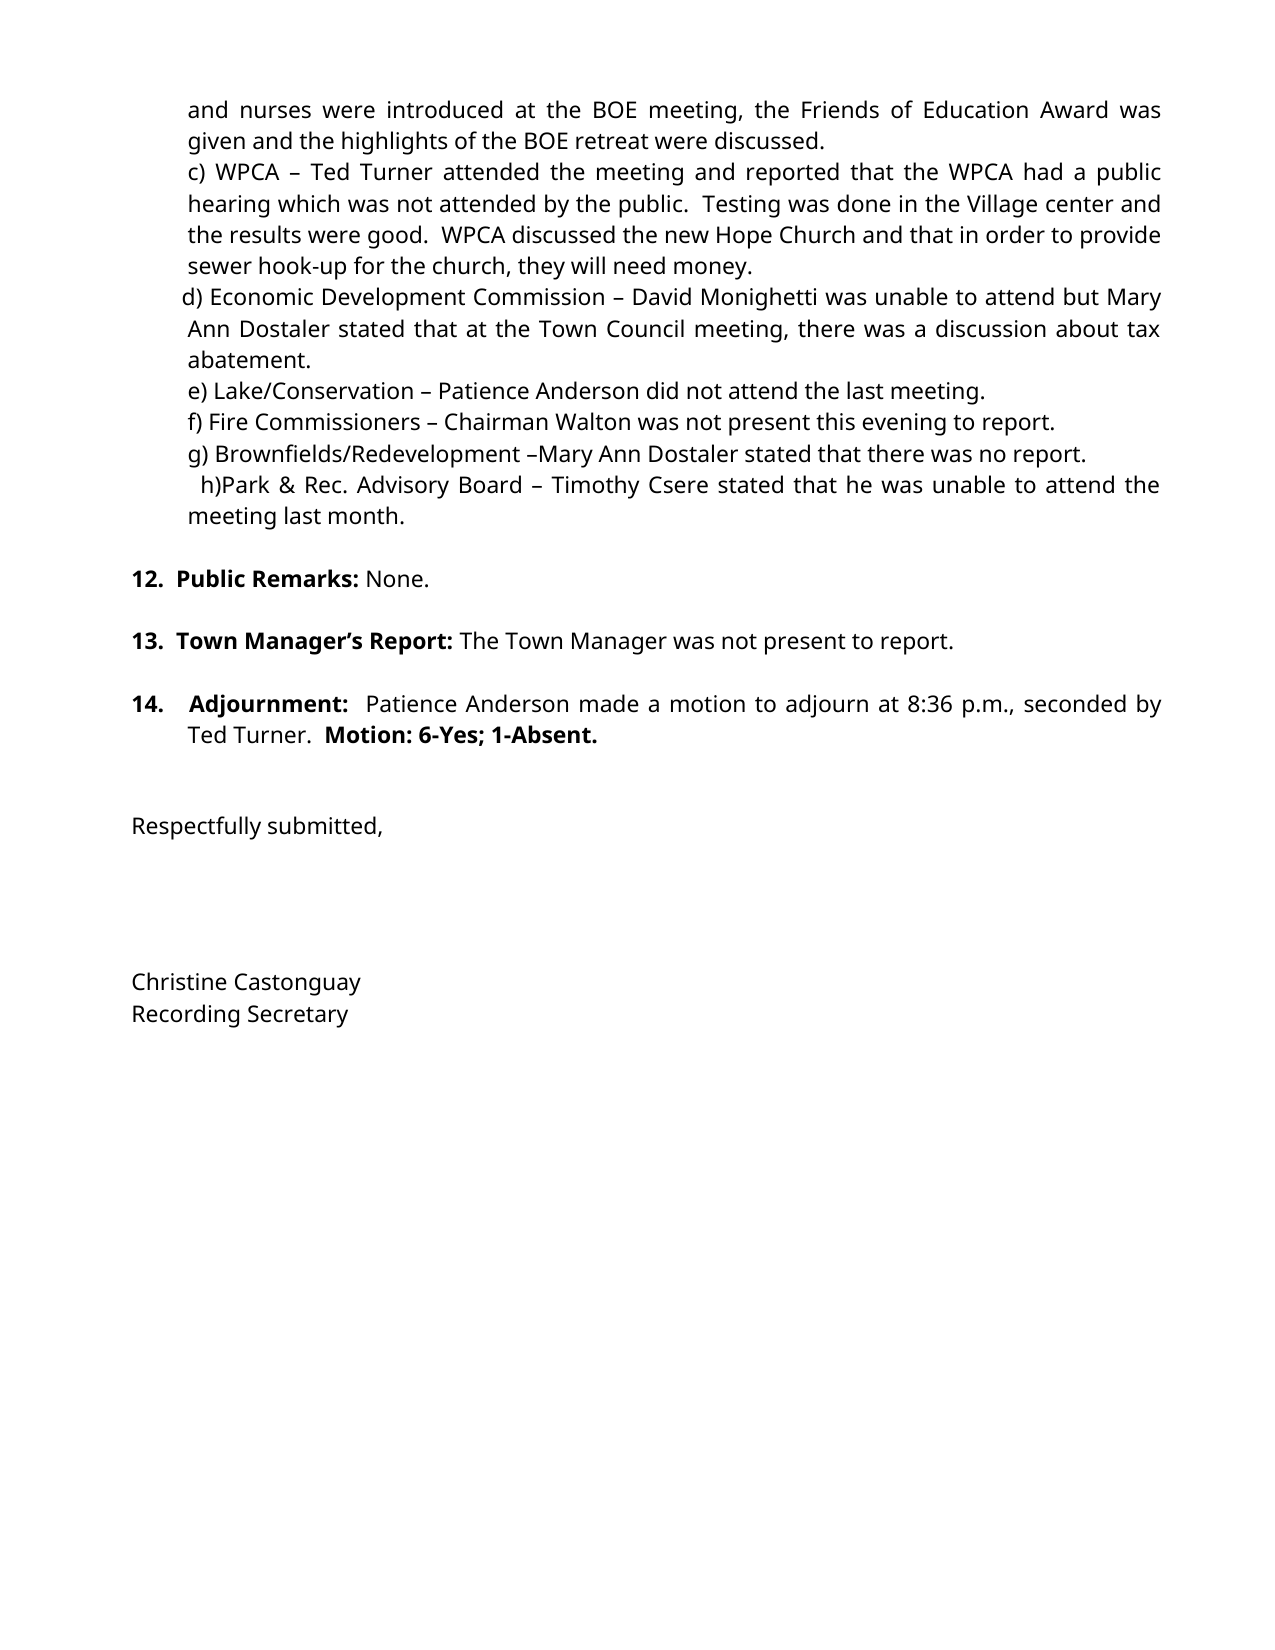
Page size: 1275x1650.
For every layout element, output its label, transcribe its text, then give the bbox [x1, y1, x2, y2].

text e) Lake/Conservation – Patience Anderson did not attend the last meeting. [131, 375, 1162, 406]
text d) Economic Development Commission – David Monighetti was unable to attend but Mary Ann Dostaler stated that at the Town Council meeting, there was a discussion about tax abatement. [131, 281, 1162, 375]
text h)Park & Rec. Advisory Board – Timothy Csere stated that he was unable to attend the meeting last month. [131, 469, 1162, 531]
text 12. Public Remarks: None. [131, 562, 1162, 594]
text Recording Secretary [131, 997, 1162, 1029]
text Respectfully submitted, [131, 810, 1162, 841]
text g) Brownfields/Redevelopment –Mary Ann Dostaler stated that there was no report. [131, 437, 1162, 469]
text c) WPCA – Ted Turner attended the meeting and reported that the WPCA had a public hearing which was not attended by the public. Testing was done in the Village center and the results were good. WPCA discussed the new Hope Church and that in order to provide sewer hook-up for the church, they will need money. [131, 156, 1162, 281]
text 14. Adjournment: Patience Anderson made a motion to adjourn at 8:36 p.m., seconded by Ted Turner. Motion: 6-Yes; 1-Absent. [131, 687, 1162, 750]
text f) Fire Commissioners – Chairman Walton was not present this evening to report. [131, 406, 1162, 437]
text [131, 94, 1162, 156]
text 13. Town Manager’s Report: The Town Manager was not present to report. [131, 625, 1162, 656]
text Christine Castonguay [131, 966, 1162, 997]
